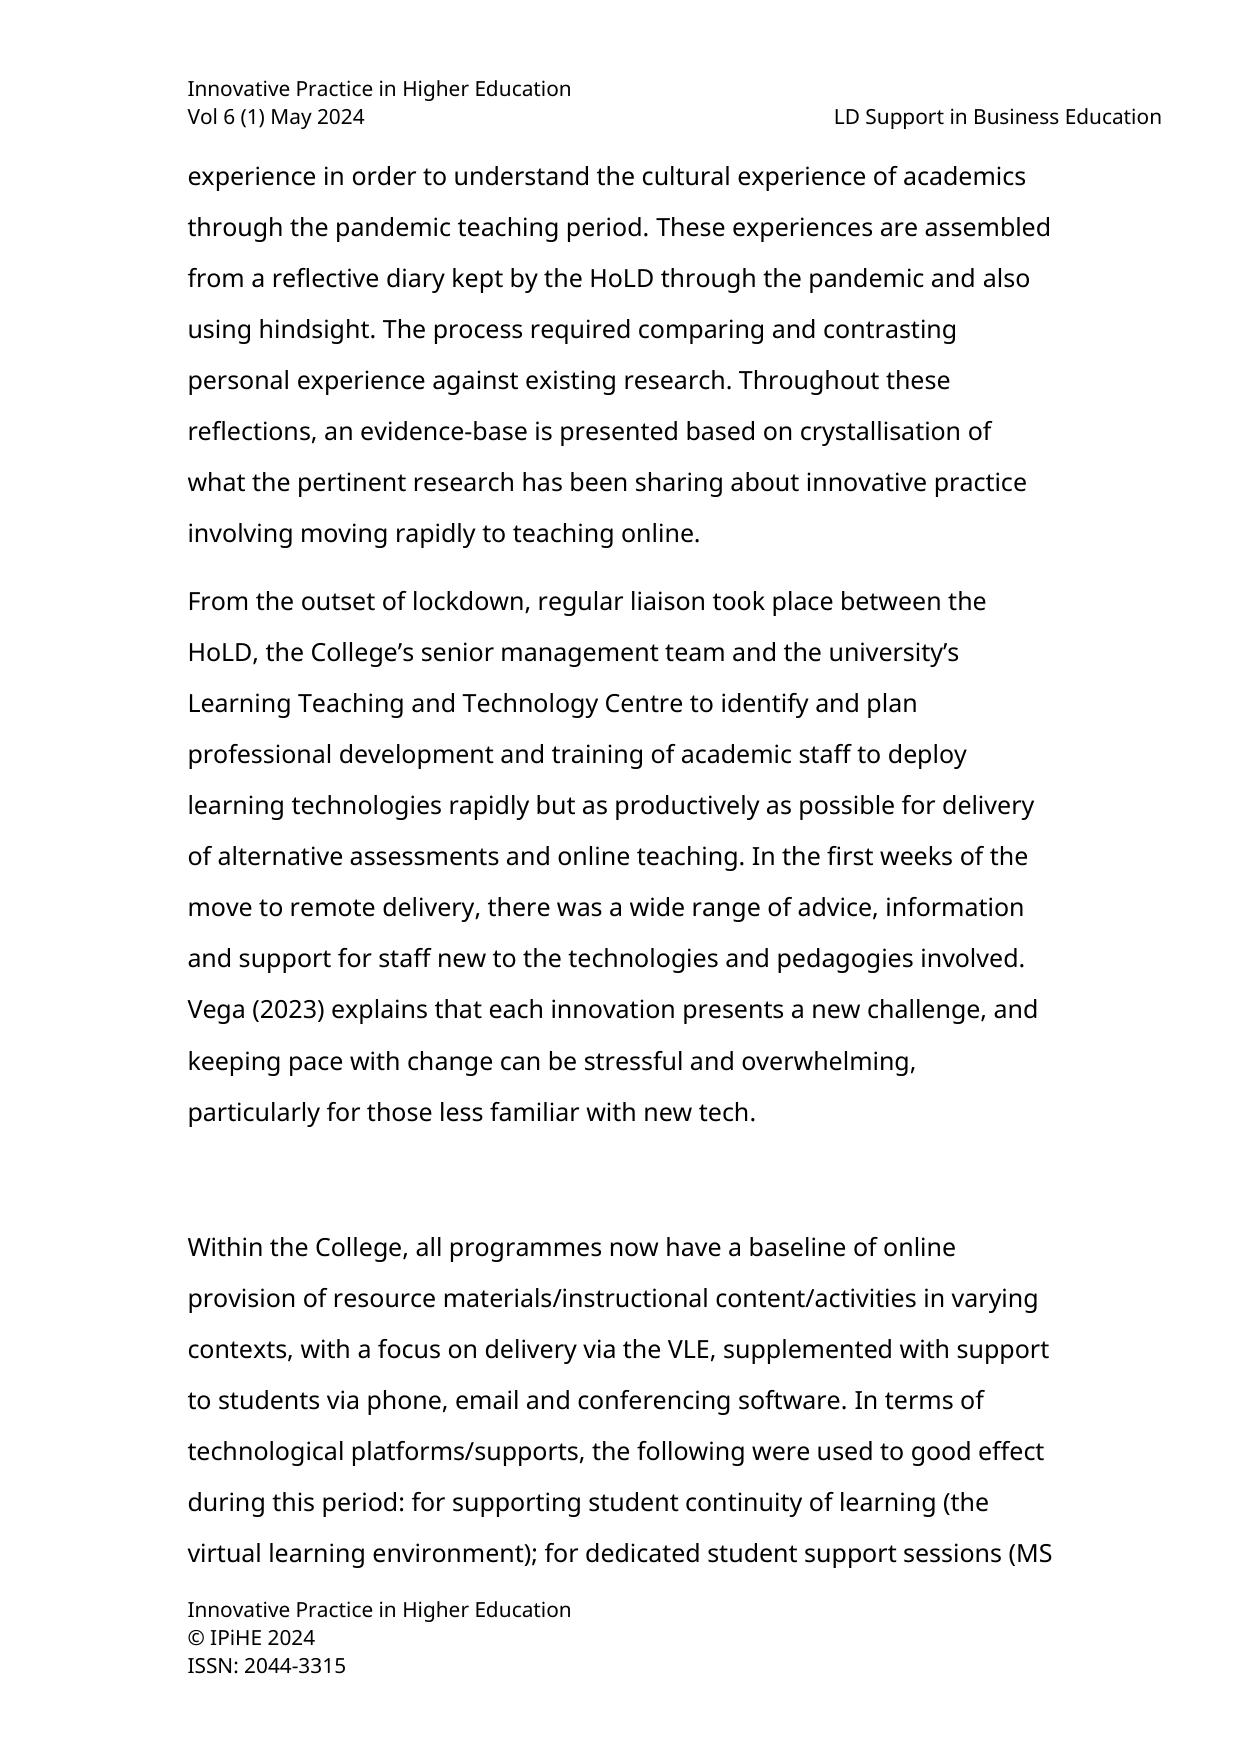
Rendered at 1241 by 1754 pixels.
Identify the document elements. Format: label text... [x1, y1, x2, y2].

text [187, 159, 1053, 550]
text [187, 1229, 1053, 1570]
text From the outset of lockdown, regular liaison took place between the HoLD, the College’s senior management team and the university’s Learning Teaching and Technology Centre to identify and plan professional development and training of academic staff to deploy learning technologies rapidly but as productively as possible for delivery of alternative assessments and online teaching. In the first weeks of the move to remote delivery, there was a wide range of advice, information and support for staff new to the technologies and pedagogies involved. Vega (2023) explains that each innovation presents a new challenge, and keeping pace with change can be stressful and overwhelming, particularly for those less familiar with new tech. [187, 584, 1053, 1128]
